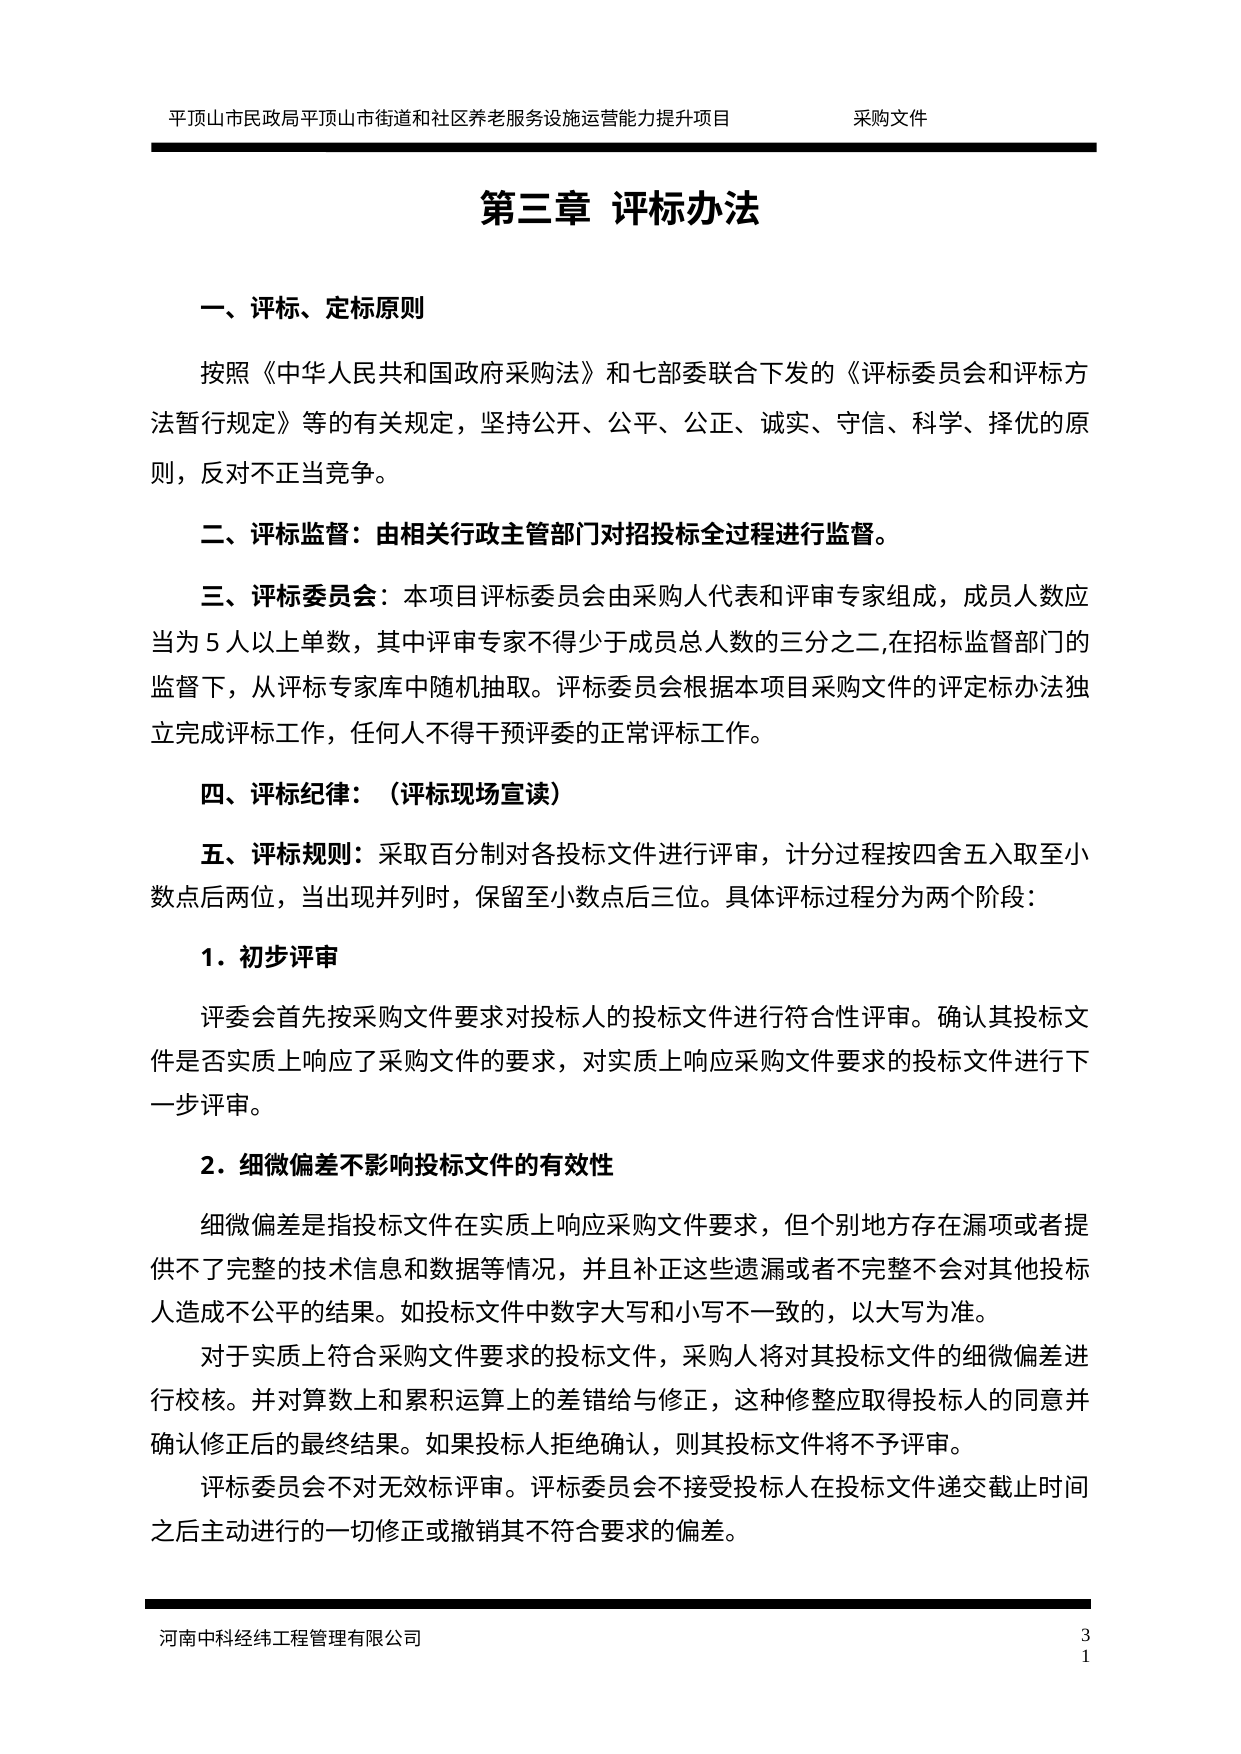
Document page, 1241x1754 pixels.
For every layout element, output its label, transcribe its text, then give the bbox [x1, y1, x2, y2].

text 四、评标纪律：（评标现场宣读） [150, 768, 1090, 812]
text 三、评标委员会：本项目评标委员会由采购人代表和评审专家组成，成员人数应当为5人以上单数，其中评审专家不得少于成员总人数的三分之二,在招标监督部门的监督下，从评标专家库中随机抽取。评标委员会根据本项目采购文件的评定标办法独立完成评标工作，任何人不得干预评委的正常评标工作。 [150, 568, 1090, 752]
text 二、评标监督：由相关行政主管部门对招投标全过程进行监督。 [150, 508, 1090, 552]
text 按照《中华人民共和国政府采购法》和七部委联合下发的《评标委员会和评标方法暂行规定》等的有关规定，坚持公开、公平、公正、诚实、守信、科学、择优的原则，反对不正当竞争。 [150, 342, 1090, 492]
text 1．初步评审 [150, 932, 1090, 976]
text 评标委员会不对无效标评审。评标委员会不接受投标人在投标文件递交截止时间之后主动进行的一切修正或撤销其不符合要求的偏差。 [150, 1462, 1090, 1549]
text 细微偏差是指投标文件在实质上响应采购文件要求，但个别地方存在漏项或者提供不了完整的技术信息和数据等情况，并且补正这些遗漏或者不完整不会对其他投标人造成不公平的结果。如投标文件中数字大写和小写不一致的，以大写为准。 [150, 1199, 1090, 1331]
text 2．细微偏差不影响投标文件的有效性 [150, 1139, 1090, 1183]
text 一、评标、定标原则 [150, 282, 1090, 326]
text 评委会首先按采购文件要求对投标人的投标文件进行符合性评审。确认其投标文件是否实质上响应了采购文件的要求，对实质上响应采购文件要求的投标文件进行下一步评审。 [150, 992, 1090, 1123]
text 第三章 评标办法 [150, 175, 1090, 240]
text 对于实质上符合采购文件要求的投标文件，采购人将对其投标文件的细微偏差进行校核。并对算数上和累积运算上的差错给与修正，这种修整应取得投标人的同意并确认修正后的最终结果。如果投标人拒绝确认，则其投标文件将不予评审。 [150, 1331, 1090, 1462]
text 五、评标规则：采取百分制对各投标文件进行评审，计分过程按四舍五入取至小数点后两位，当出现并列时，保留至小数点后三位。具体评标过程分为两个阶段： [150, 828, 1090, 916]
